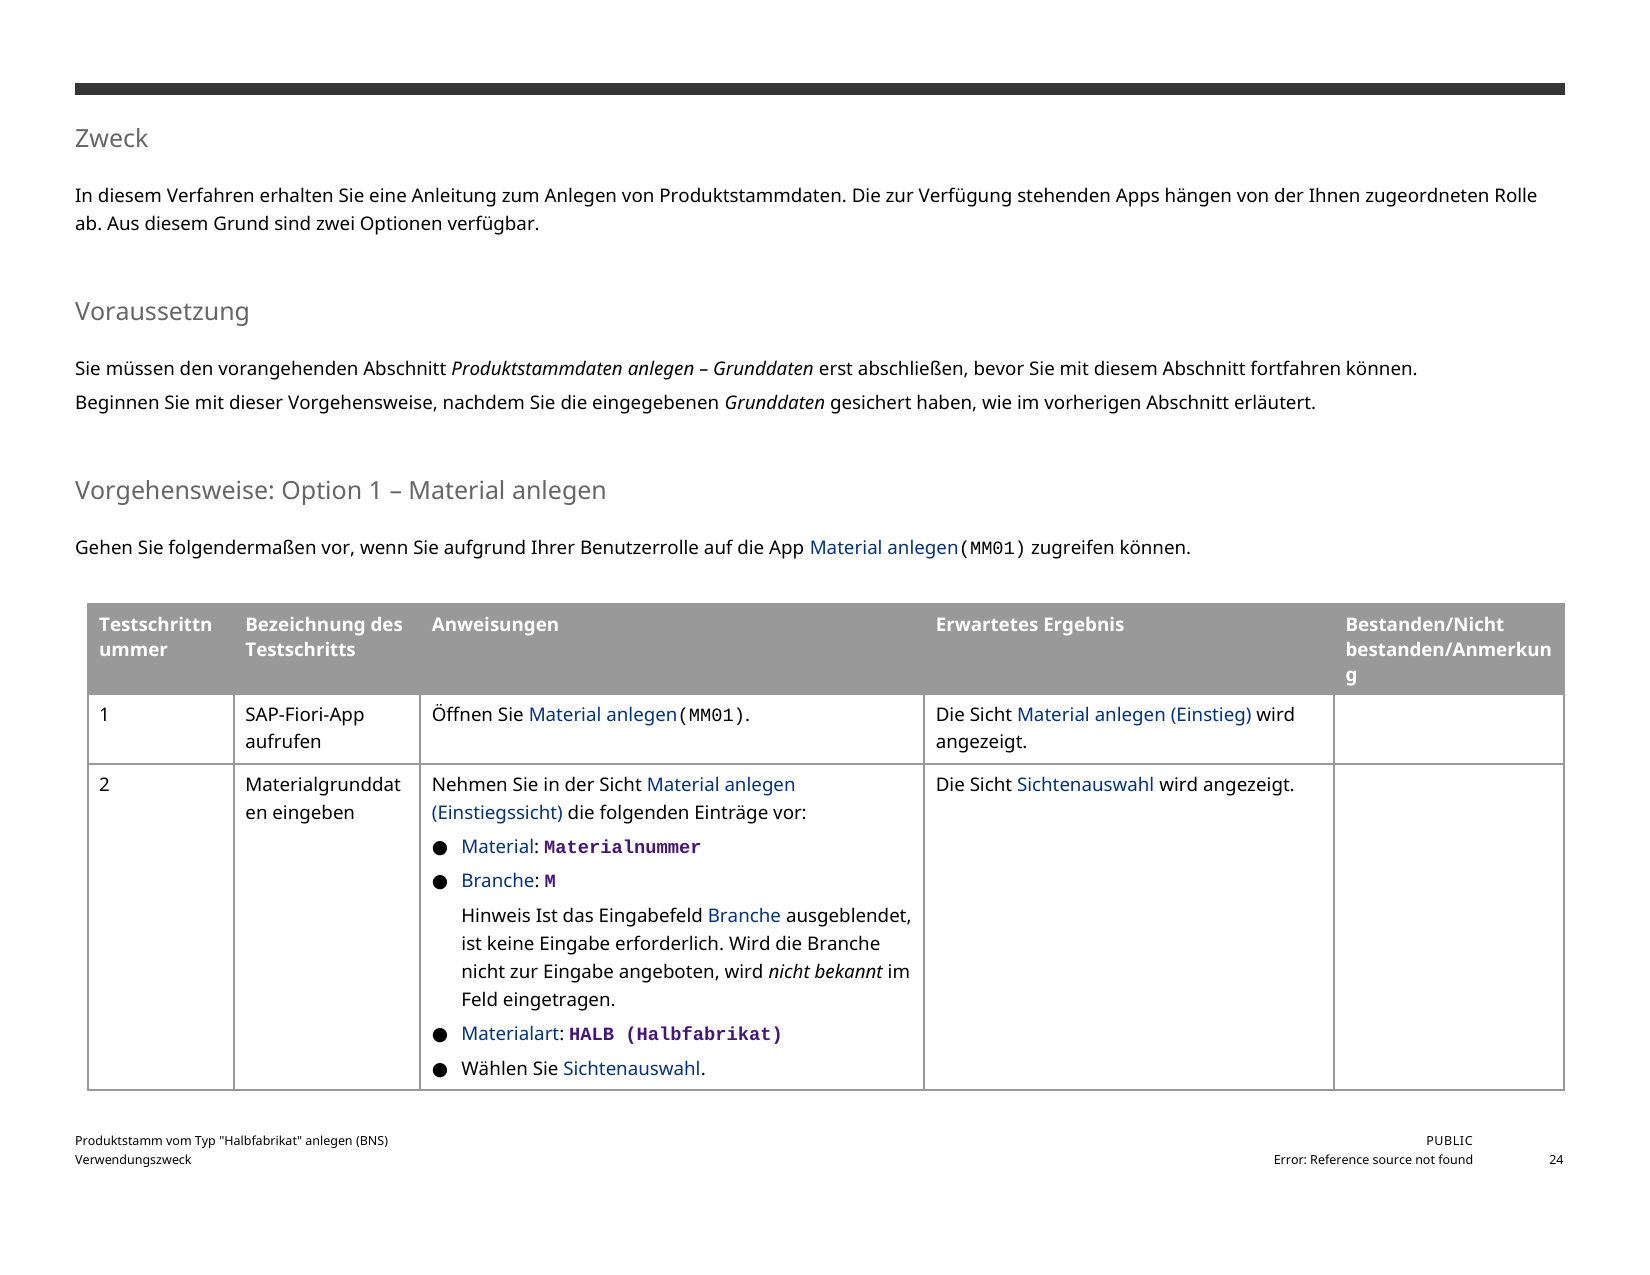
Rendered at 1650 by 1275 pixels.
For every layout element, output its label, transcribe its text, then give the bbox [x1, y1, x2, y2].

table_cell Nehmen Sie in der Sicht Material anlegen (Einstiegssicht) die folgenden Einträge vor: Material: Materialnummer Branche: M Hinweis Ist das Eingabefeld Branche ausgeblendet, ist keine Eingabe erforderlich. Wird die Branche nicht zur Eingabe angeboten, wird nicht bekannt im Feld eingetragen. Materialart: HALB (Halbfabrikat) Wählen Sie Sichtenauswahl. [421, 765, 923, 1089]
table_cell 1 [89, 695, 233, 763]
table_cell Materialgrunddaten eingeben [235, 765, 419, 1089]
text Beginnen Sie mit dieser Vorgehensweise, nachdem Sie die eingegebenen Grunddaten gesichert haben, wie im vorherigen Abschnitt erläutert. [75, 389, 1565, 415]
table_cell Öffnen Sie Material anlegen(MM01). [421, 695, 923, 763]
table_header Bezeichnung des Testschritts [235, 605, 419, 692]
title Voraussetzung [75, 297, 1565, 326]
text Gehen Sie folgendermaßen vor, wenn Sie aufgrund Ihrer Benutzerrolle auf die App Material anlegen(MM01) zugreifen können. [75, 534, 1565, 560]
title Vorgehensweise: Option 1 – Material anlegen [75, 476, 1565, 505]
table_cell Die Sicht Sichtenauswahl wird angezeigt. [925, 765, 1333, 1089]
table_header Anweisungen [421, 605, 923, 692]
text Sie müssen den vorangehenden Abschnitt Produktstammdaten anlegen – Grunddaten erst abschließen, bevor Sie mit diesem Abschnitt fortfahren können. [75, 355, 1565, 381]
table_cell [1335, 765, 1563, 1089]
table_cell 2 [89, 765, 233, 1089]
table_header Erwartetes Ergebnis [925, 605, 1333, 692]
table_cell Die Sicht Material anlegen (Einstieg) wird angezeigt. [925, 695, 1333, 763]
text In diesem Verfahren erhalten Sie eine Anleitung zum Anlegen von Produktstammdaten. Die zur Verfügung stehenden Apps hängen von der Ihnen zugeordneten Rolle ab. Aus diesem Grund sind zwei Optionen verfügbar. [75, 182, 1565, 236]
table_cell [1335, 695, 1563, 763]
table_cell SAP-Fiori-App aufrufen [235, 695, 419, 763]
table_header Bestanden/Nicht bestanden/Anmerkung [1335, 605, 1563, 692]
title Zweck [75, 124, 1565, 153]
table_header Testschrittnummer [89, 605, 233, 692]
